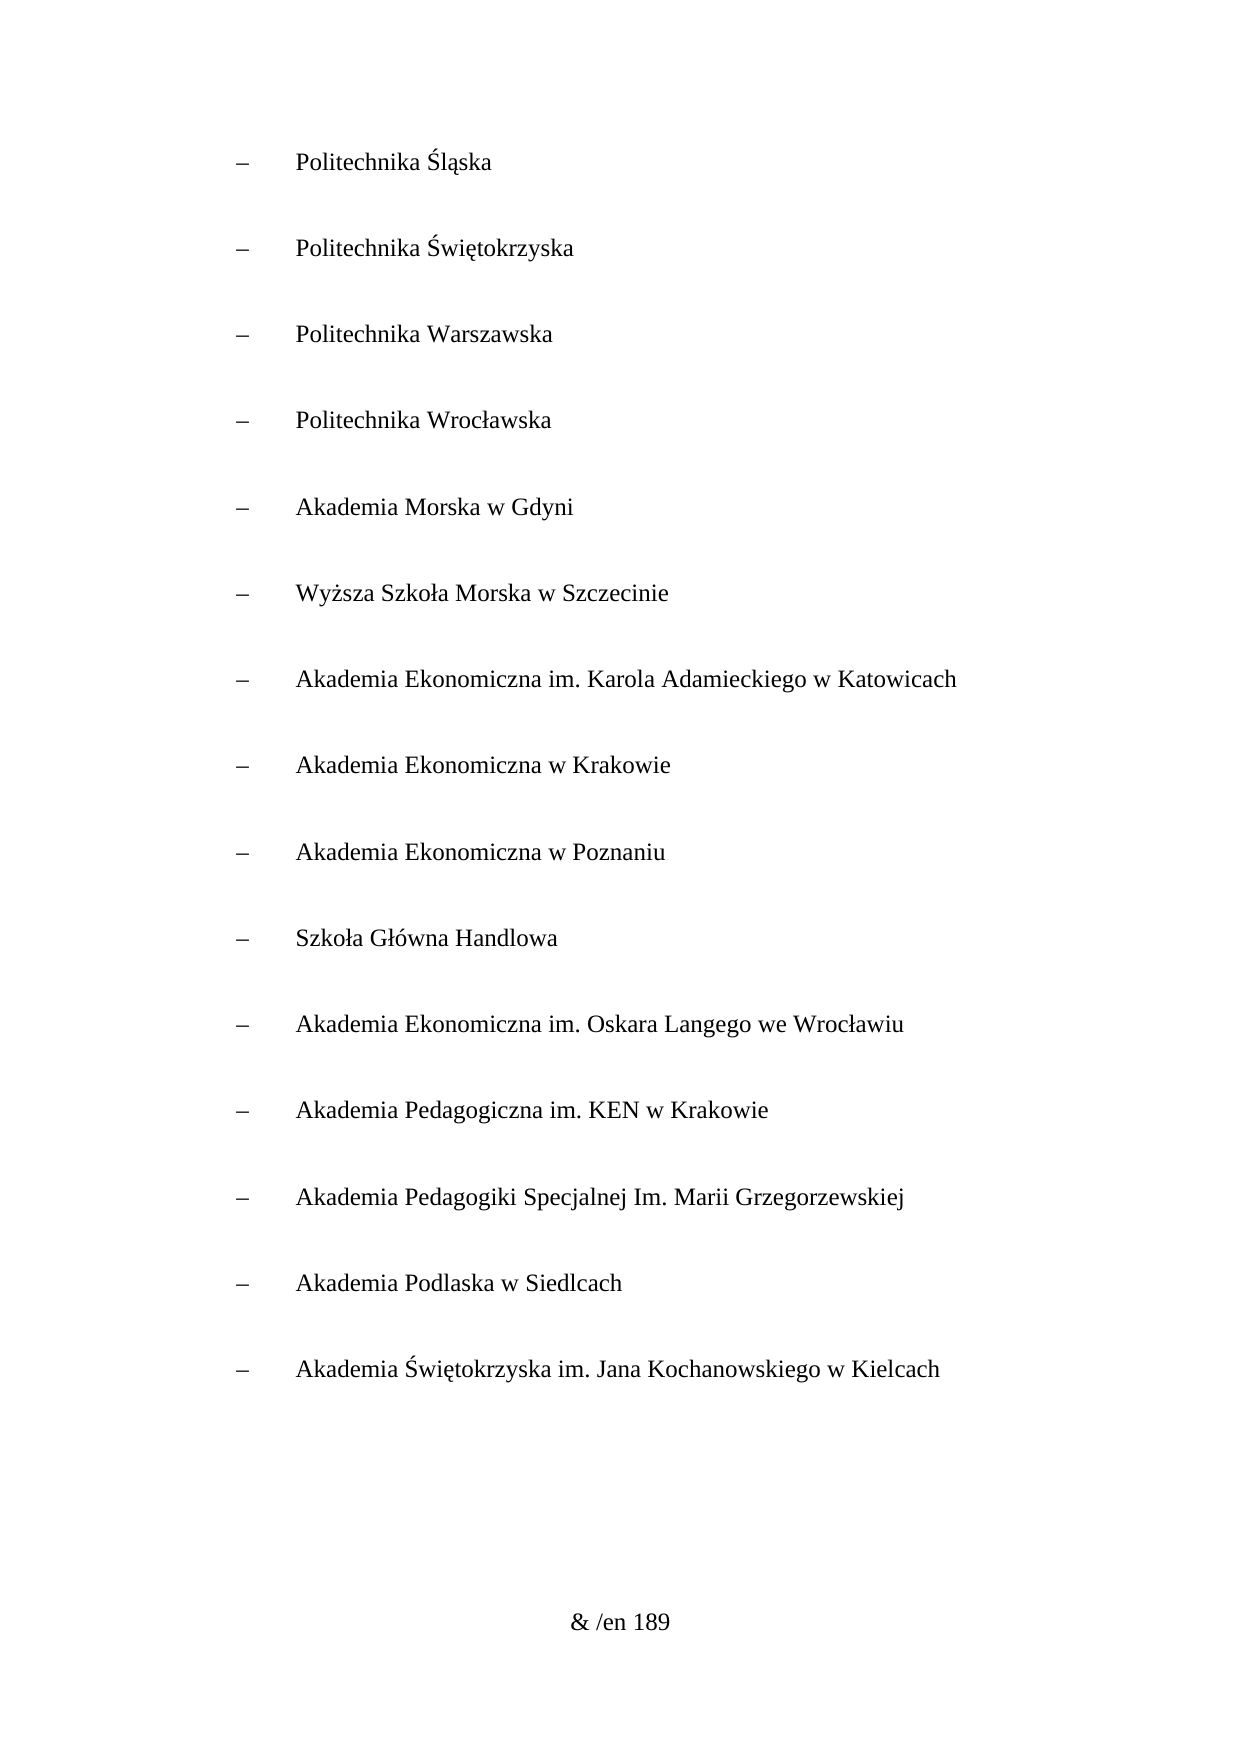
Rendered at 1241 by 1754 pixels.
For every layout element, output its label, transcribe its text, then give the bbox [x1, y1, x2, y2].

text – Politechnika Warszawska [236, 319, 1122, 348]
text – Politechnika Świętokrzyska [236, 233, 1122, 262]
text – Politechnika Wrocławska [236, 406, 1122, 434]
text – Wyższa Szkoła Morska w Szczecinie [236, 578, 1122, 607]
text – Akademia Pedagogiki Specjalnej Im. Marii Grzegorzewskiej [236, 1182, 1122, 1211]
text – Akademia Podlaska w Siedlcach [236, 1268, 1122, 1297]
text – Akademia Ekonomiczna im. Karola Adamieckiego w Katowicach [236, 664, 1122, 693]
text – Akademia Morska w Gdyni [236, 492, 1122, 521]
text – Akademia Ekonomiczna w Poznaniu [236, 837, 1122, 866]
text – Akademia Pedagogiczna im. KEN w Krakowie [236, 1096, 1122, 1124]
text – Szkoła Główna Handlowa [236, 923, 1122, 952]
text – Akademia Świętokrzyska im. Jana Kochanowskiego w Kielcach [236, 1354, 1122, 1383]
text – Akademia Ekonomiczna im. Oskara Langego we Wrocławiu [236, 1009, 1122, 1038]
text – Politechnika Śląska [236, 147, 1122, 176]
text – Akademia Ekonomiczna w Krakowie [236, 751, 1122, 779]
